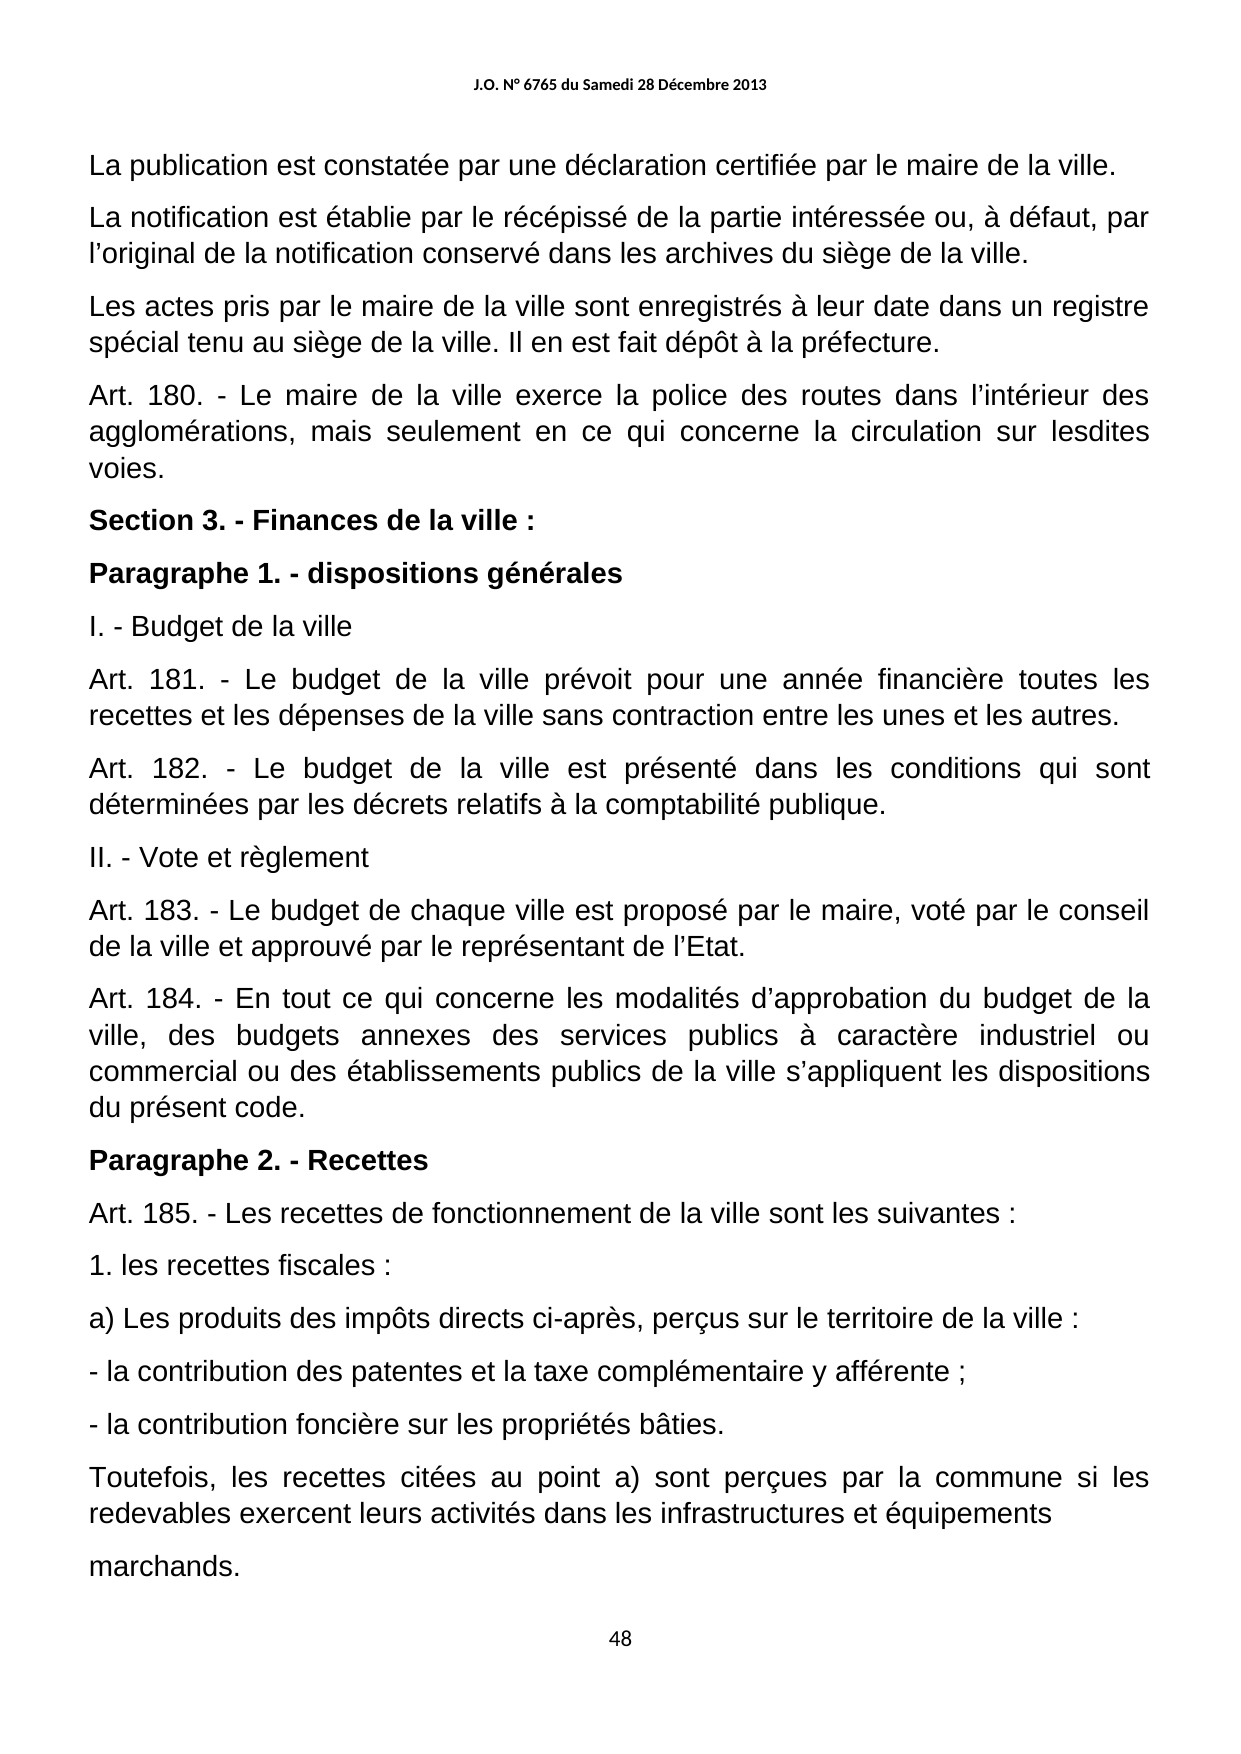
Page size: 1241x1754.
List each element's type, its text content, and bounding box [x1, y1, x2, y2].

text La notification est établie par le récépissé de la partie intéressée ou, à défaut, par l’original de la notification conservé dans les archives du siège de la ville. [89, 200, 1152, 270]
text La publication est constatée par une déclaration certifiée par le maire de la ville. [89, 148, 1152, 181]
text Paragraphe 2. - Recettes [89, 1143, 1152, 1176]
text Les actes pris par le maire de la ville sont enregistrés à leur date dans un registre spécial tenu au siège de la ville. Il en est fait dépôt à la préfecture. [89, 289, 1152, 359]
text Toutefois, les recettes citées au point a) sont perçues par la commune si les redevables exercent leurs activités dans les infrastructures et équipements [89, 1460, 1152, 1529]
text I. - Budget de la ville [89, 609, 1152, 643]
text Art. 185. - Les recettes de fonctionnement de la ville sont les suivantes : [89, 1196, 1152, 1229]
text Art. 180. - Le maire de la ville exerce la police des routes dans l’intérieur des agglomérations, mais seulement en ce qui concerne la circulation sur lesdites voies. [89, 378, 1152, 484]
text Art. 182. - Le budget de la ville est présenté dans les conditions qui sont déterminées par les décrets relatifs à la comptabilité publique. [89, 751, 1152, 821]
text Art. 183. - Le budget de chaque ville est proposé par le maire, voté par le conseil de la ville et approuvé par le représentant de l’Etat. [89, 893, 1152, 962]
text marchands. [89, 1549, 1152, 1582]
text - la contribution foncière sur les propriétés bâties. [89, 1407, 1152, 1440]
text Art. 181. - Le budget de la ville prévoit pour une année financière toutes les recettes et les dépenses de la ville sans contraction entre les unes et les autres. [89, 662, 1152, 732]
text Paragraphe 1. - dispositions générales [89, 556, 1152, 590]
text Art. 184. - En tout ce qui concerne les modalités d’approbation du budget de la ville, des budgets annexes des services publics à caractère industriel ou commercial ou des établissements publics de la ville s’appliquent les dispositions du présent code. [89, 982, 1152, 1123]
text Section 3. - Finances de la ville : [89, 503, 1152, 537]
text II. - Vote et règlement [89, 840, 1152, 873]
text - la contribution des patentes et la taxe complémentaire y afférente ; [89, 1354, 1152, 1388]
text a) Les produits des impôts directs ci-après, perçus sur le territoire de la ville : [89, 1301, 1152, 1335]
text 1. les recettes fiscales : [89, 1248, 1152, 1282]
